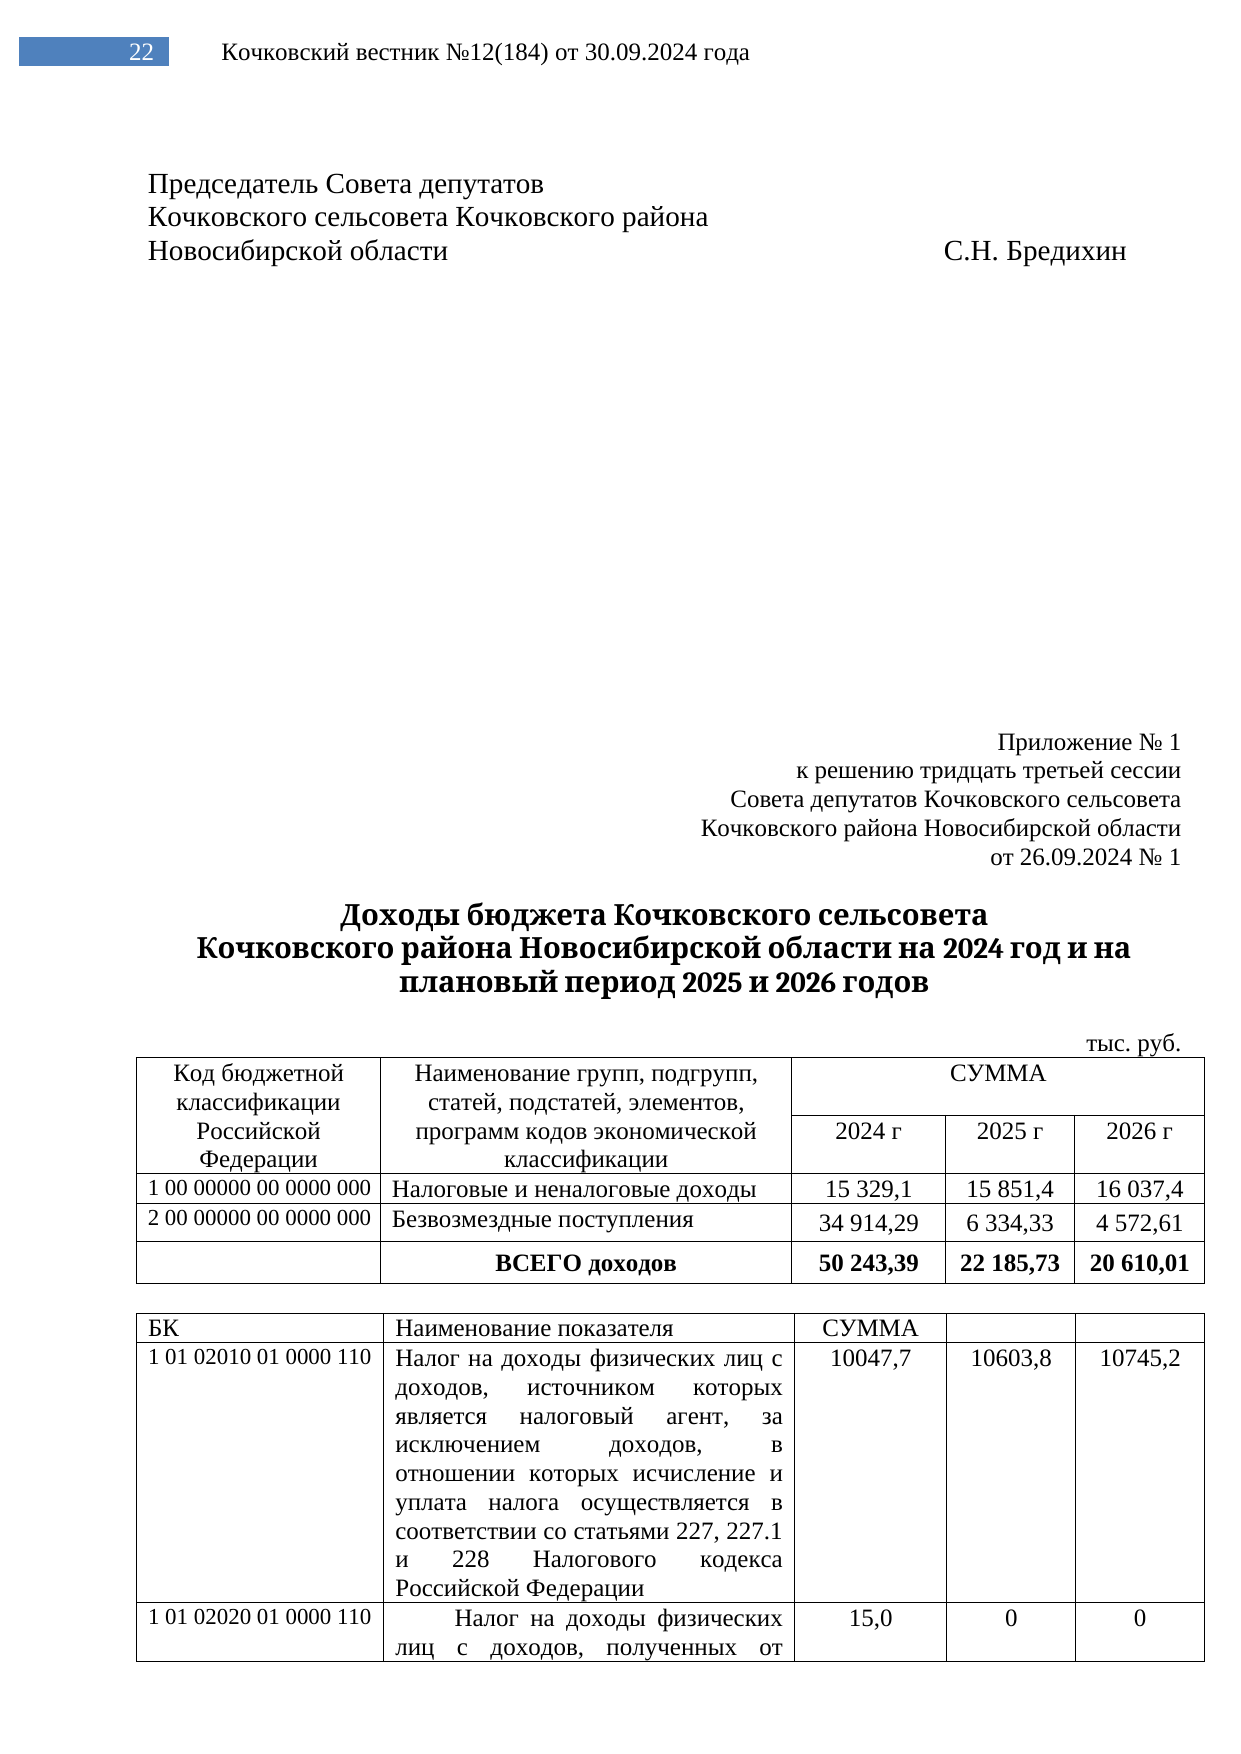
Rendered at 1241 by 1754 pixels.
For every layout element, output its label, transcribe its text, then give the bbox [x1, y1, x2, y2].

table_cell 2024 г [792, 1116, 945, 1173]
table_cell 16 037,4 [1075, 1174, 1204, 1203]
table_cell 0 [1076, 1603, 1204, 1661]
table_header Наименование групп, подгрупп, статей, подстатей, элементов, программ кодов экономической классификации [381, 1058, 791, 1173]
table_header [1076, 1314, 1204, 1342]
text Кочковского района Новосибирской области [148, 813, 1181, 842]
table_cell 1 00 00000 00 0000 000 [137, 1174, 380, 1203]
table_cell 2 00 00000 00 0000 000 [137, 1204, 380, 1241]
table_cell 1 01 02010 01 0000 110 [137, 1343, 383, 1602]
table_cell 15 851,4 [946, 1174, 1074, 1203]
text Новосибирской области С.Н. Бредихин [148, 233, 1181, 267]
text Кочковского района Новосибирской области на 2024 год и на плановый период 2025 и 2026 годов [148, 933, 1181, 1000]
table_cell 20 610,01 [1075, 1242, 1204, 1283]
text Председатель Совета депутатов [148, 166, 1181, 199]
table_cell 15 329,1 [792, 1174, 945, 1203]
text от 26.09.2024 № 1 [148, 842, 1181, 870]
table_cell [137, 1603, 383, 1661]
text к решению тридцать третьей сессии [148, 755, 1181, 784]
table_cell 50 243,39 [792, 1242, 945, 1283]
table_header [947, 1314, 1075, 1342]
table_cell Налоговые и неналоговые доходы [381, 1174, 791, 1203]
table_cell Безвозмездные поступления [381, 1204, 791, 1241]
table_cell 2025 г [946, 1116, 1074, 1173]
text Доходы бюджета Кочковского сельсовета [148, 899, 1181, 933]
table_cell 10745,2 [1076, 1343, 1204, 1602]
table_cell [384, 1603, 794, 1661]
text Кочковского сельсовета Кочковского района [148, 199, 1181, 233]
table_cell 10603,8 [947, 1343, 1075, 1602]
table_header СУММА [792, 1058, 1204, 1115]
table_cell ВСЕГО доходов [381, 1242, 791, 1283]
table_cell [137, 1242, 380, 1283]
table_header БК [137, 1314, 383, 1342]
table_header Код бюджетной классификации Российской Федерации [137, 1058, 380, 1173]
text Совета депутатов Кочковского сельсовета [148, 784, 1181, 813]
table_header Наименование показателя [384, 1314, 794, 1342]
table_cell Налог на доходы физических лиц с доходов, источником которых является налоговый агент, за исключением доходов, в отношении которых исчисление и уплата налога осуществляется в соответствии со статьями 227, 227.1 и 228 Налогового кодекса Российской Федерации [384, 1343, 794, 1602]
table_cell 2026 г [1075, 1116, 1204, 1173]
table_cell 34 914,29 [792, 1204, 945, 1241]
text тыс. руб. [148, 1028, 1181, 1057]
table_cell 0 [947, 1603, 1075, 1661]
table_cell 15,0 [795, 1603, 946, 1661]
table_cell 4 572,61 [1075, 1204, 1204, 1241]
table_cell 10047,7 [795, 1343, 946, 1602]
table_cell 22 185,73 [946, 1242, 1074, 1283]
table_cell 6 334,33 [946, 1204, 1074, 1241]
text Приложение № 1 [148, 727, 1181, 755]
table_header СУММА [795, 1314, 946, 1342]
